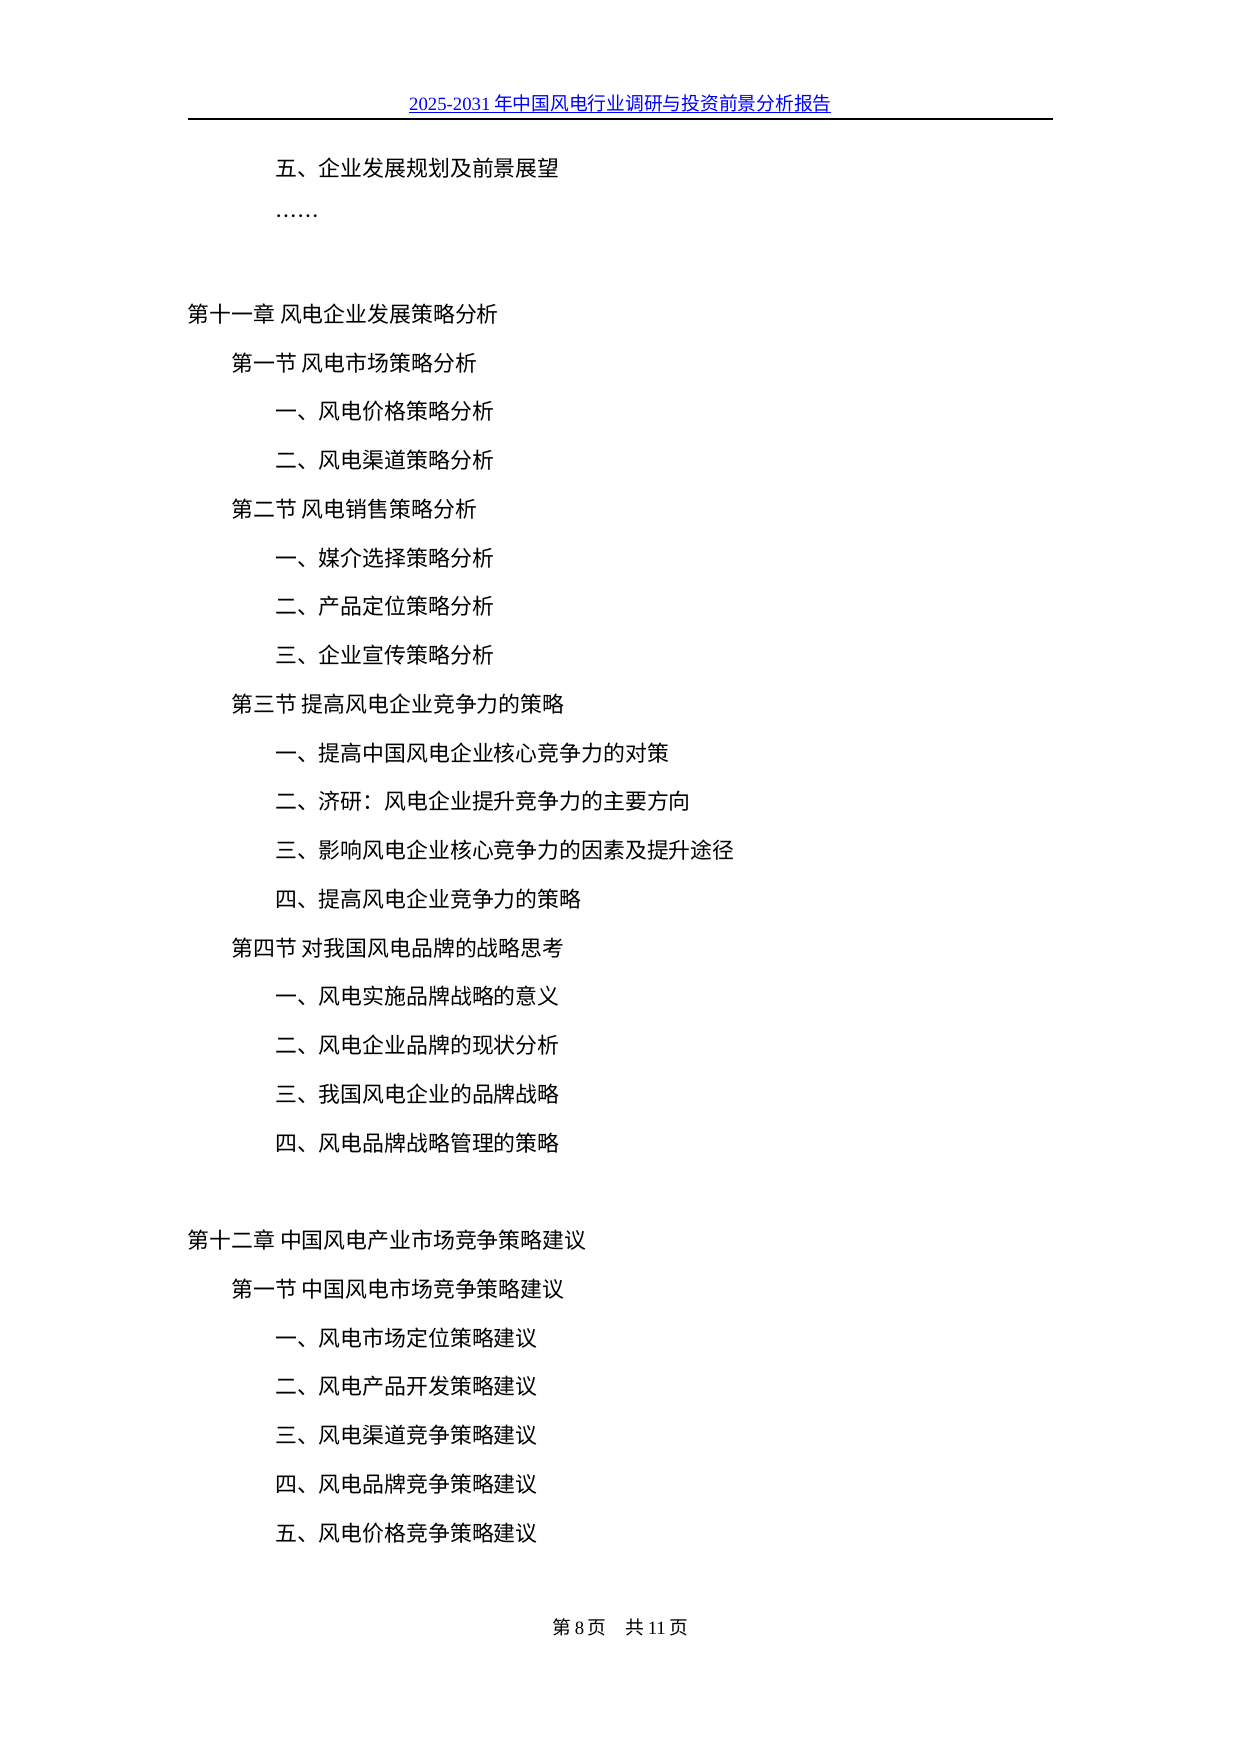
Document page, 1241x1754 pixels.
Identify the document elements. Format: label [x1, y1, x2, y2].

text [187, 150, 1053, 1548]
